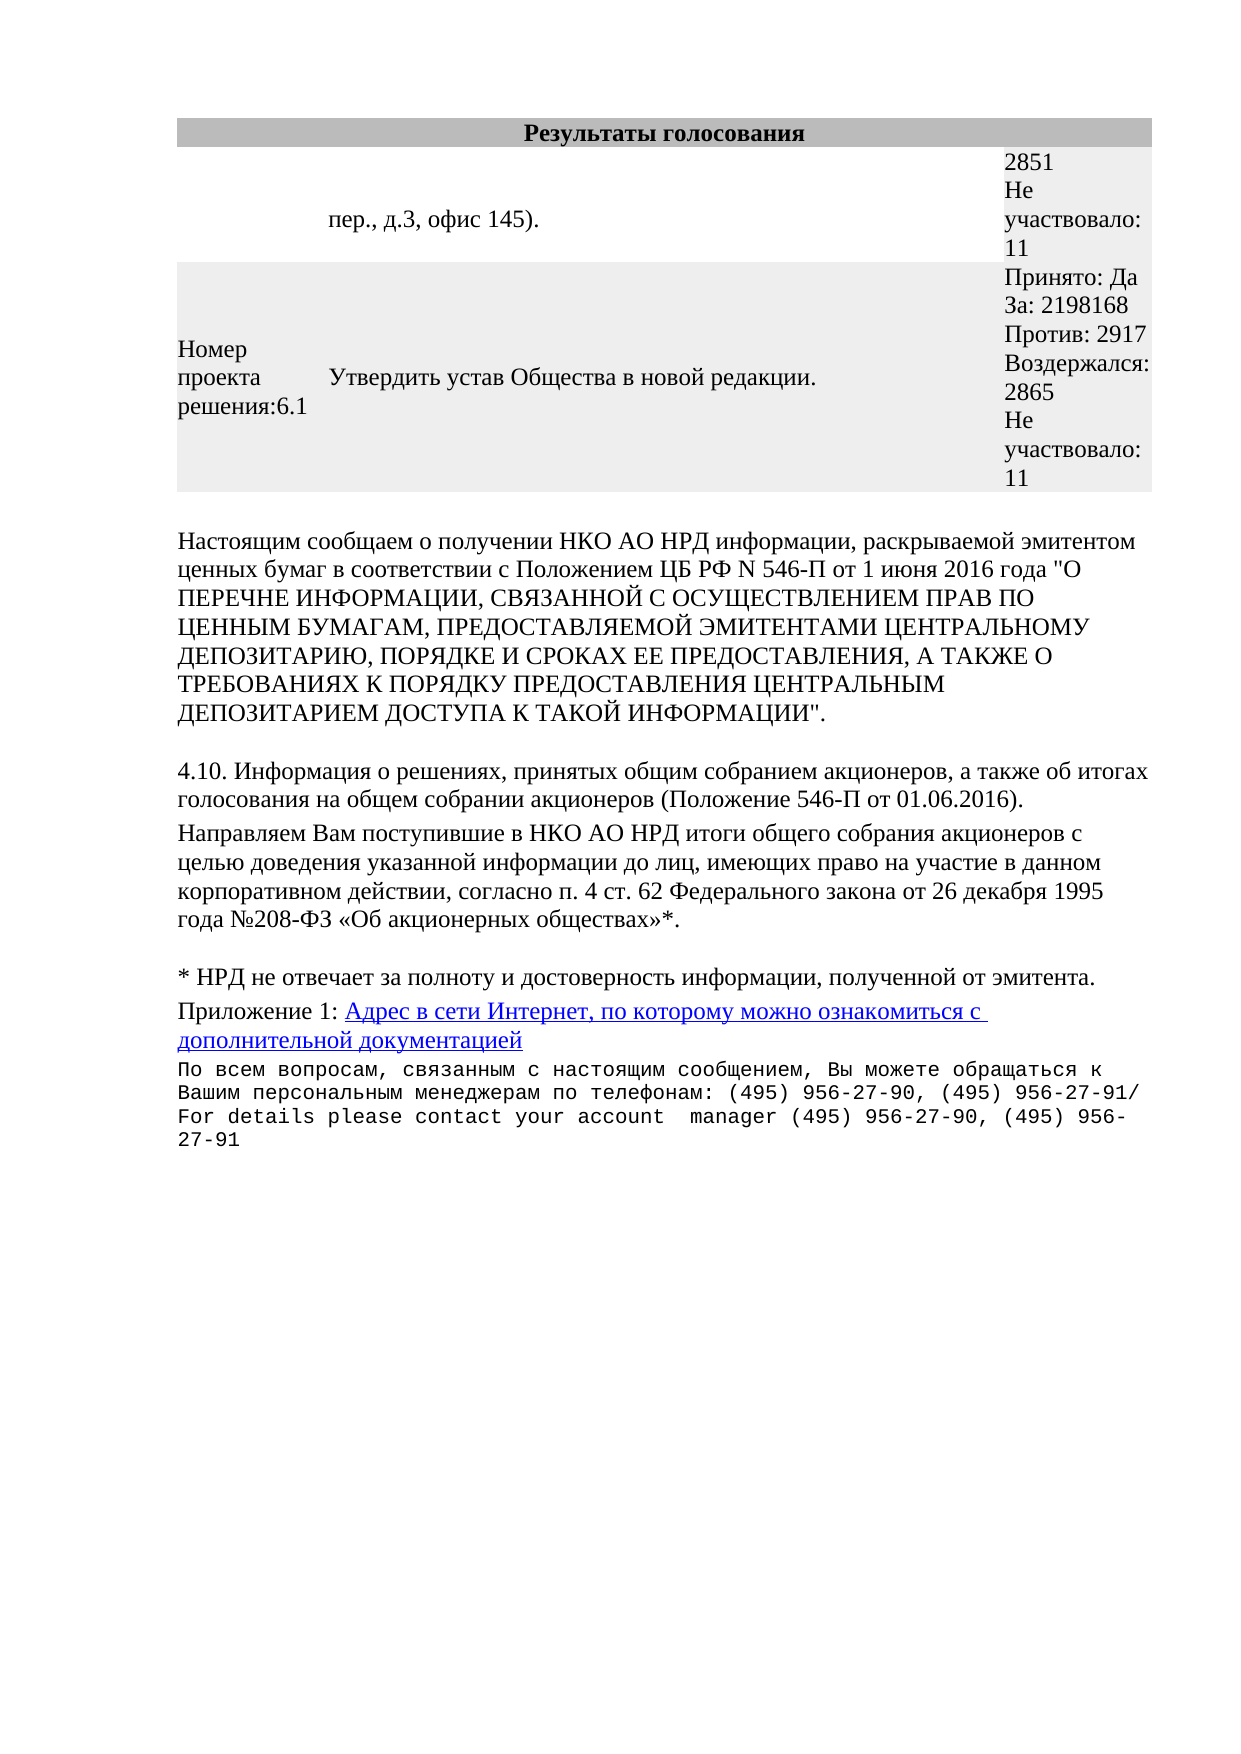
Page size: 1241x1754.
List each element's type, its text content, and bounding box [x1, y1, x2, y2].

table_cell Принято: Да [1004, 262, 1152, 291]
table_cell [1004, 147, 1152, 262]
table_cell За: 2198168 Против: 2917 Воздержался: 2865 Не участвовало: 11 [1004, 291, 1152, 492]
table_cell Утвердить устав Общества в новой редакции. [328, 262, 1004, 492]
table_header Результаты голосования [177, 118, 1152, 147]
text По всем вопросам, связанным с настоящим сообщением, Вы можете обращаться к Вашим персональным менеджерам по телефонам: (495) 956-27-90, (495) 956-27-91/ For details please contact your account manager (495) 956-27-90, (495) 956-27-91 [177, 1058, 1152, 1153]
text Направляем Вам поступившие в НКО АО НРД итоги общего собрания акционеров с целью доведения указанной информации до лиц, имеющих право на участие в данном корпоративном действии, согласно п. 4 ст. 62 Федерального закона от 26 декабря 1995 года №208-ФЗ «Об акционерных обществах»*. * НРД не отвечает за полноту и достоверность информации, полученной от эмитента. [177, 818, 1152, 991]
table_cell Номер проекта решения:6.1 [177, 262, 328, 492]
text Приложение 1: Адрес в сети Интернет, по которому можно ознакомиться с дополнительной документацией [177, 996, 1152, 1053]
text Настоящим сообщаем о получении НКО АО НРД информации, раскрываемой эмитентом ценных бумаг в соответствии с Положением ЦБ РФ N 546-П от 1 июня 2016 года "О ПЕРЕЧНЕ ИНФОРМАЦИИ, СВЯЗАННОЙ С ОСУЩЕСТВЛЕНИЕМ ПРАВ ПО ЦЕННЫМ БУМАГАМ, ПРЕДОСТАВЛЯЕМОЙ ЭМИТЕНТАМИ ЦЕНТРАЛЬНОМУ ДЕПОЗИТАРИЮ, ПОРЯДКЕ И СРОКАХ ЕЕ ПРЕДОСТАВЛЕНИЯ, А ТАКЖЕ О ТРЕБОВАНИЯХ К ПОРЯДКУ ПРЕДОСТАВЛЕНИЯ ЦЕНТРАЛЬНЫМ ДЕПОЗИТАРИЕМ ДОСТУПА К ТАКОЙ ИНФОРМАЦИИ". 4.10. Информация о решениях, принятых общим собранием акционеров, а также об итогах голосования на общем собрании акционеров (Положение 546-П от 01.06.2016). [177, 526, 1152, 813]
